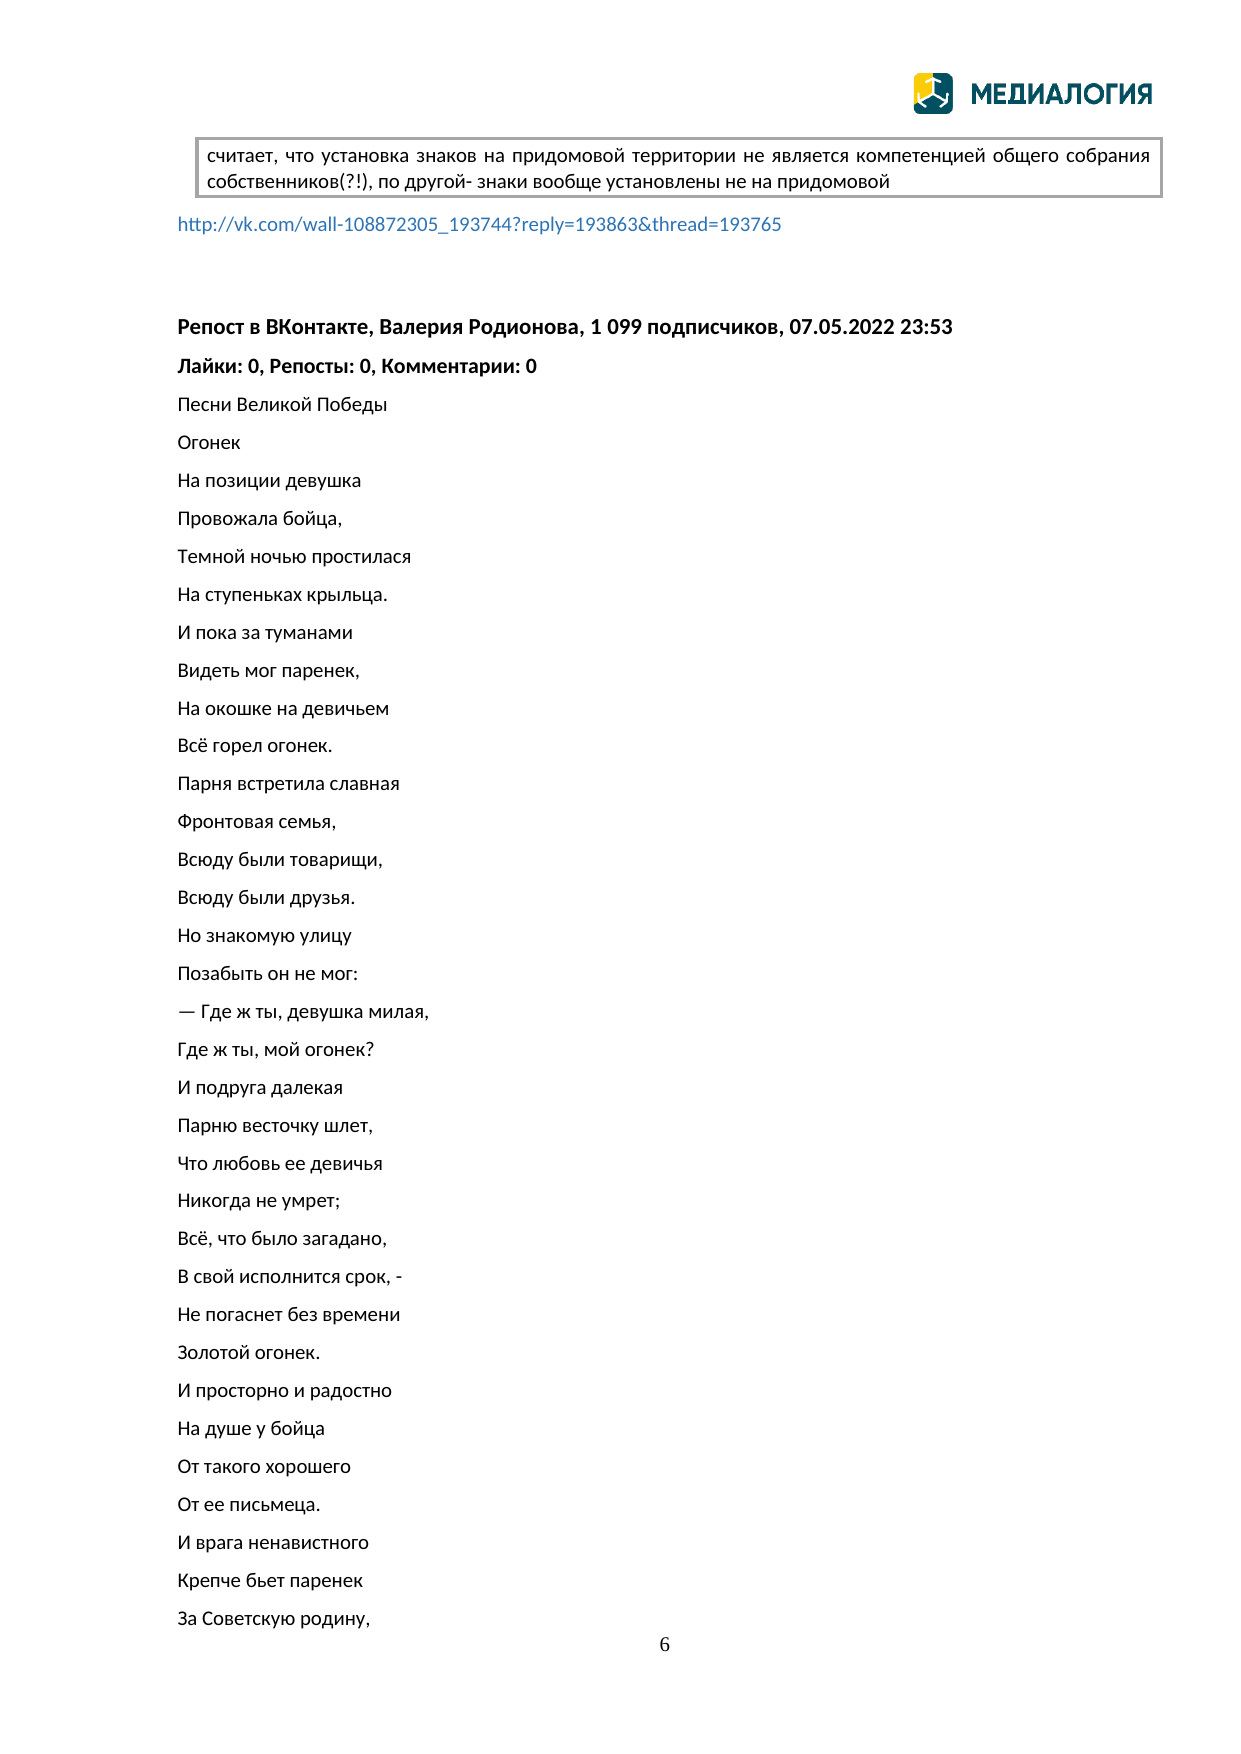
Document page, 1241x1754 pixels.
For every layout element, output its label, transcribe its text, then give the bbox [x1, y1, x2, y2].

text Всюду были друзья. [177, 884, 1152, 910]
text И просторно и радостно [177, 1377, 1152, 1403]
text — Где ж ты, девушка милая, [177, 998, 1152, 1023]
text Что любовь ее девичья [177, 1150, 1152, 1175]
text http://vk.com/wall-108872305_193744?reply=193863&thread=193765 [177, 211, 1152, 236]
text Песни Великой Победы [177, 391, 1152, 417]
text Не погаснет без времени [177, 1301, 1152, 1327]
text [199, 140, 1160, 195]
text Но знакомую улицу [177, 922, 1152, 948]
text В свой исполнится срок, - [177, 1263, 1152, 1289]
text Фронтовая семья, [177, 808, 1152, 834]
text Всё, что было загадано, [177, 1226, 1152, 1251]
text Парню весточку шлет, [177, 1112, 1152, 1137]
text От такого хорошего [177, 1453, 1152, 1478]
text Крепче бьет паренек [177, 1567, 1152, 1592]
text Репост в ВКонтакте, Валерия Родионова, 1 099 подписчиков, 07.05.2022 23:53 [177, 312, 1152, 340]
text И врага ненавистного [177, 1529, 1152, 1554]
text На позиции девушка [177, 467, 1152, 493]
text И подруга далекая [177, 1074, 1152, 1099]
text Позабыть он не мог: [177, 960, 1152, 986]
text На окошке на девичьем [177, 695, 1152, 720]
text Никогда не умрет; [177, 1188, 1152, 1213]
text Видеть мог паренек, [177, 657, 1152, 682]
text И пока за туманами [177, 619, 1152, 644]
text Парня встретила славная [177, 771, 1152, 796]
text Лайки: 0, Репосты: 0, Комментарии: 0 [177, 352, 1152, 379]
text Всюду были товарищи, [177, 846, 1152, 872]
text Золотой огонек. [177, 1339, 1152, 1365]
text От ее письмеца. [177, 1491, 1152, 1516]
text За Советскую родину, [177, 1605, 1152, 1630]
text На душе у бойца [177, 1415, 1152, 1441]
text Всё горел огонек. [177, 733, 1152, 758]
picture [913, 73, 1152, 114]
text Огонек [177, 429, 1152, 455]
text Темной ночью простилася [177, 543, 1152, 568]
text Где ж ты, мой огонек? [177, 1036, 1152, 1061]
text Провожала бойца, [177, 505, 1152, 531]
text На ступеньках крыльца. [177, 581, 1152, 606]
